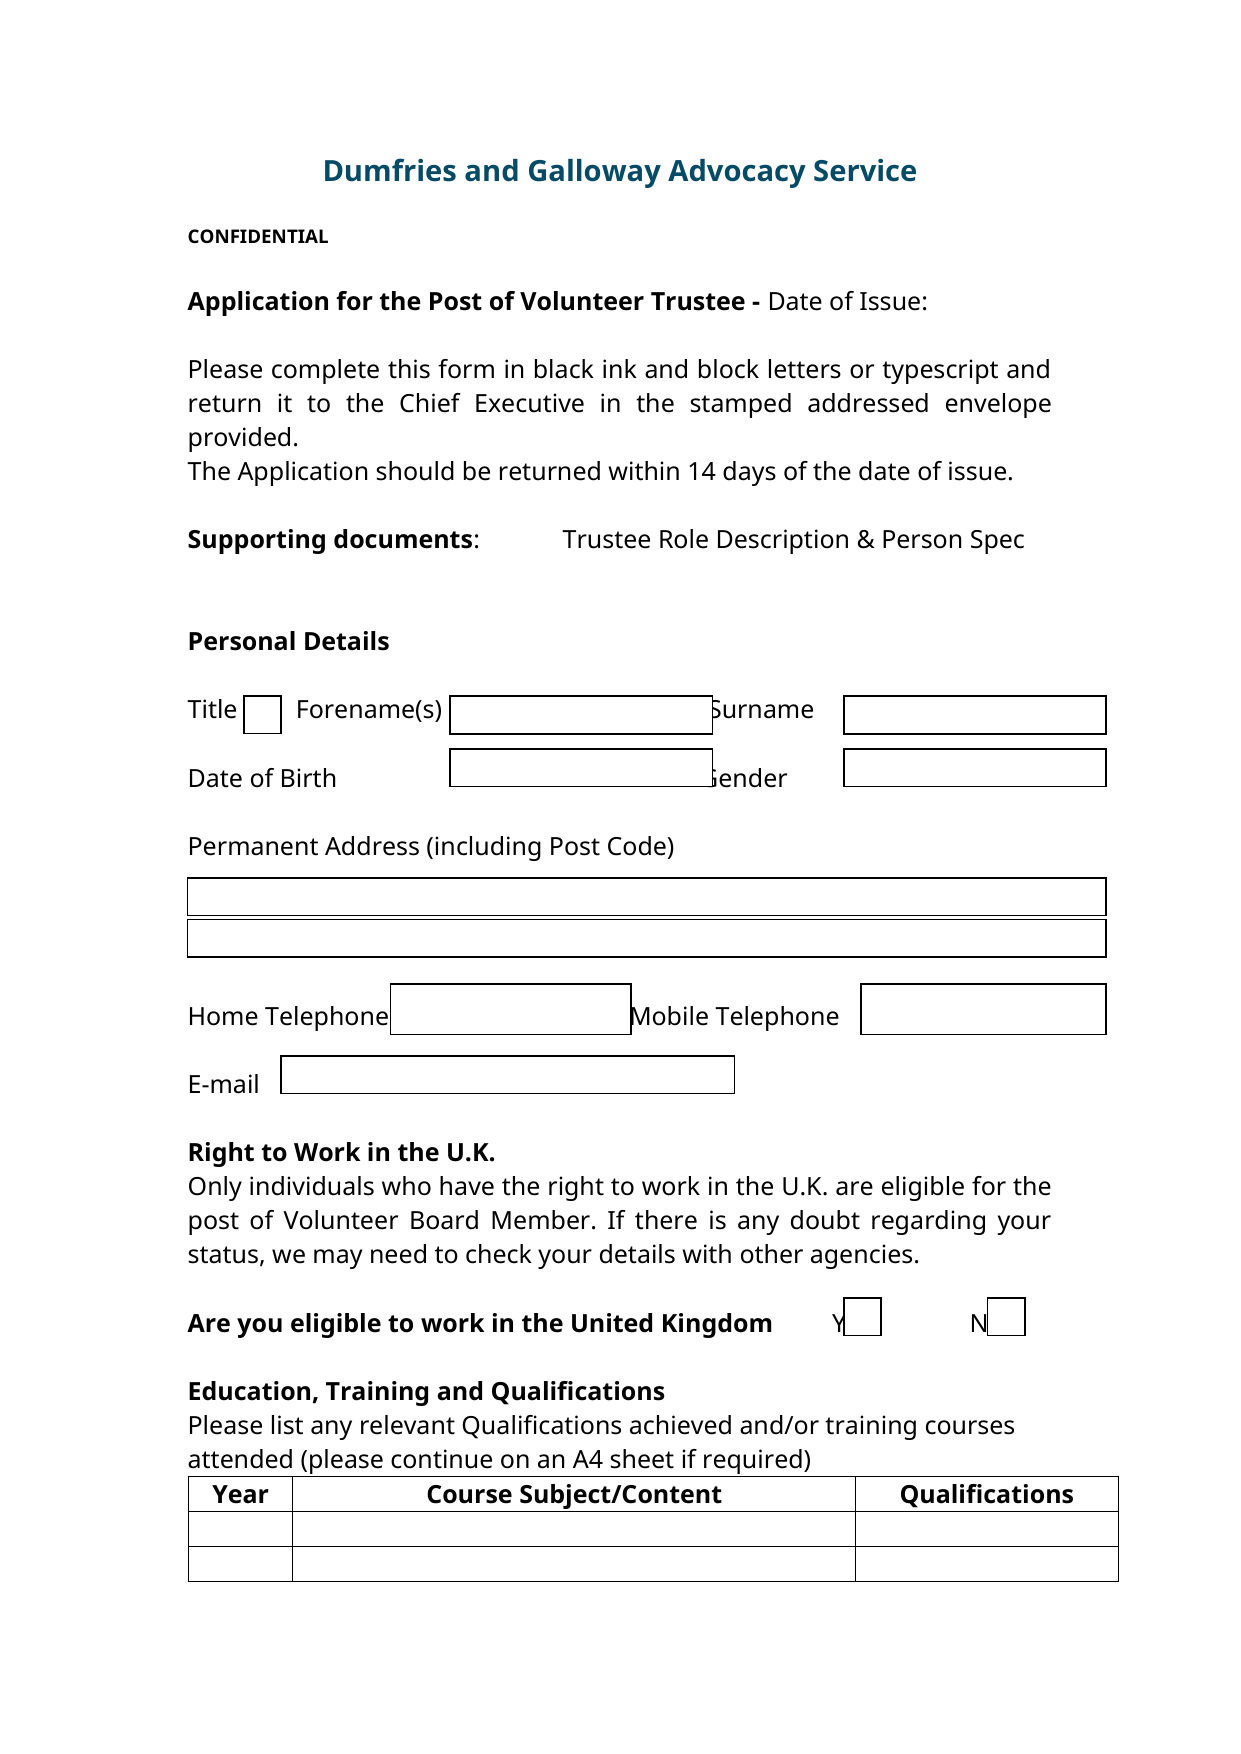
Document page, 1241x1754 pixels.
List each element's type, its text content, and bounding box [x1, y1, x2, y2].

text Title Forename(s) Surname [187, 692, 1053, 726]
table_header Year [189, 1477, 292, 1511]
text Supporting documents: Trustee Role Description & Person Spec [187, 522, 1053, 556]
text The Application should be returned within 14 days of the date of issue. [187, 454, 1053, 488]
text Are you eligible to work in the United Kingdom Yes No [187, 1305, 1053, 1339]
text Home Telephone Mobile Telephone [632, 999, 860, 1033]
table_header Qualifications [856, 1477, 1118, 1511]
table_cell [856, 1512, 1118, 1546]
text E-mail [187, 1067, 1053, 1101]
text Please complete this form in black ink and block letters or typescript and return it to the Chief Executive in the stamped addressed envelope provided. [187, 351, 1053, 454]
subtitle Personal Details [187, 624, 1053, 658]
text Only individuals who have the right to work in the U.K. are eligible for the post of Volunteer Board Member. If there is any doubt regarding your status, we may need to check your details with other agencies. [187, 1169, 1053, 1271]
table_cell [856, 1547, 1118, 1581]
text Permanent Address (including Post Code) [187, 828, 1053, 862]
subtitle Education, Training and Qualifications [187, 1373, 1053, 1407]
table_cell [293, 1547, 855, 1581]
subtitle Dumfries and Galloway Advocacy Service [187, 150, 1053, 190]
subtitle Right to Work in the U.K. [187, 1135, 1053, 1169]
table_cell [293, 1512, 855, 1546]
text Home Telephone Mobile Telephone [187, 999, 390, 1033]
text CONFIDENTIAL [187, 224, 1053, 249]
table_header Course Subject/Content [293, 1477, 855, 1511]
text Date of Birth Gender [187, 760, 1053, 794]
table_cell [189, 1547, 292, 1581]
subtitle Application for the Post of Volunteer Trustee - Date of Issue: [187, 283, 1053, 317]
table_cell [189, 1512, 292, 1546]
text Please list any relevant Qualifications achieved and/or training courses attended (please continue on an A4 sheet if required) [187, 1407, 1053, 1476]
